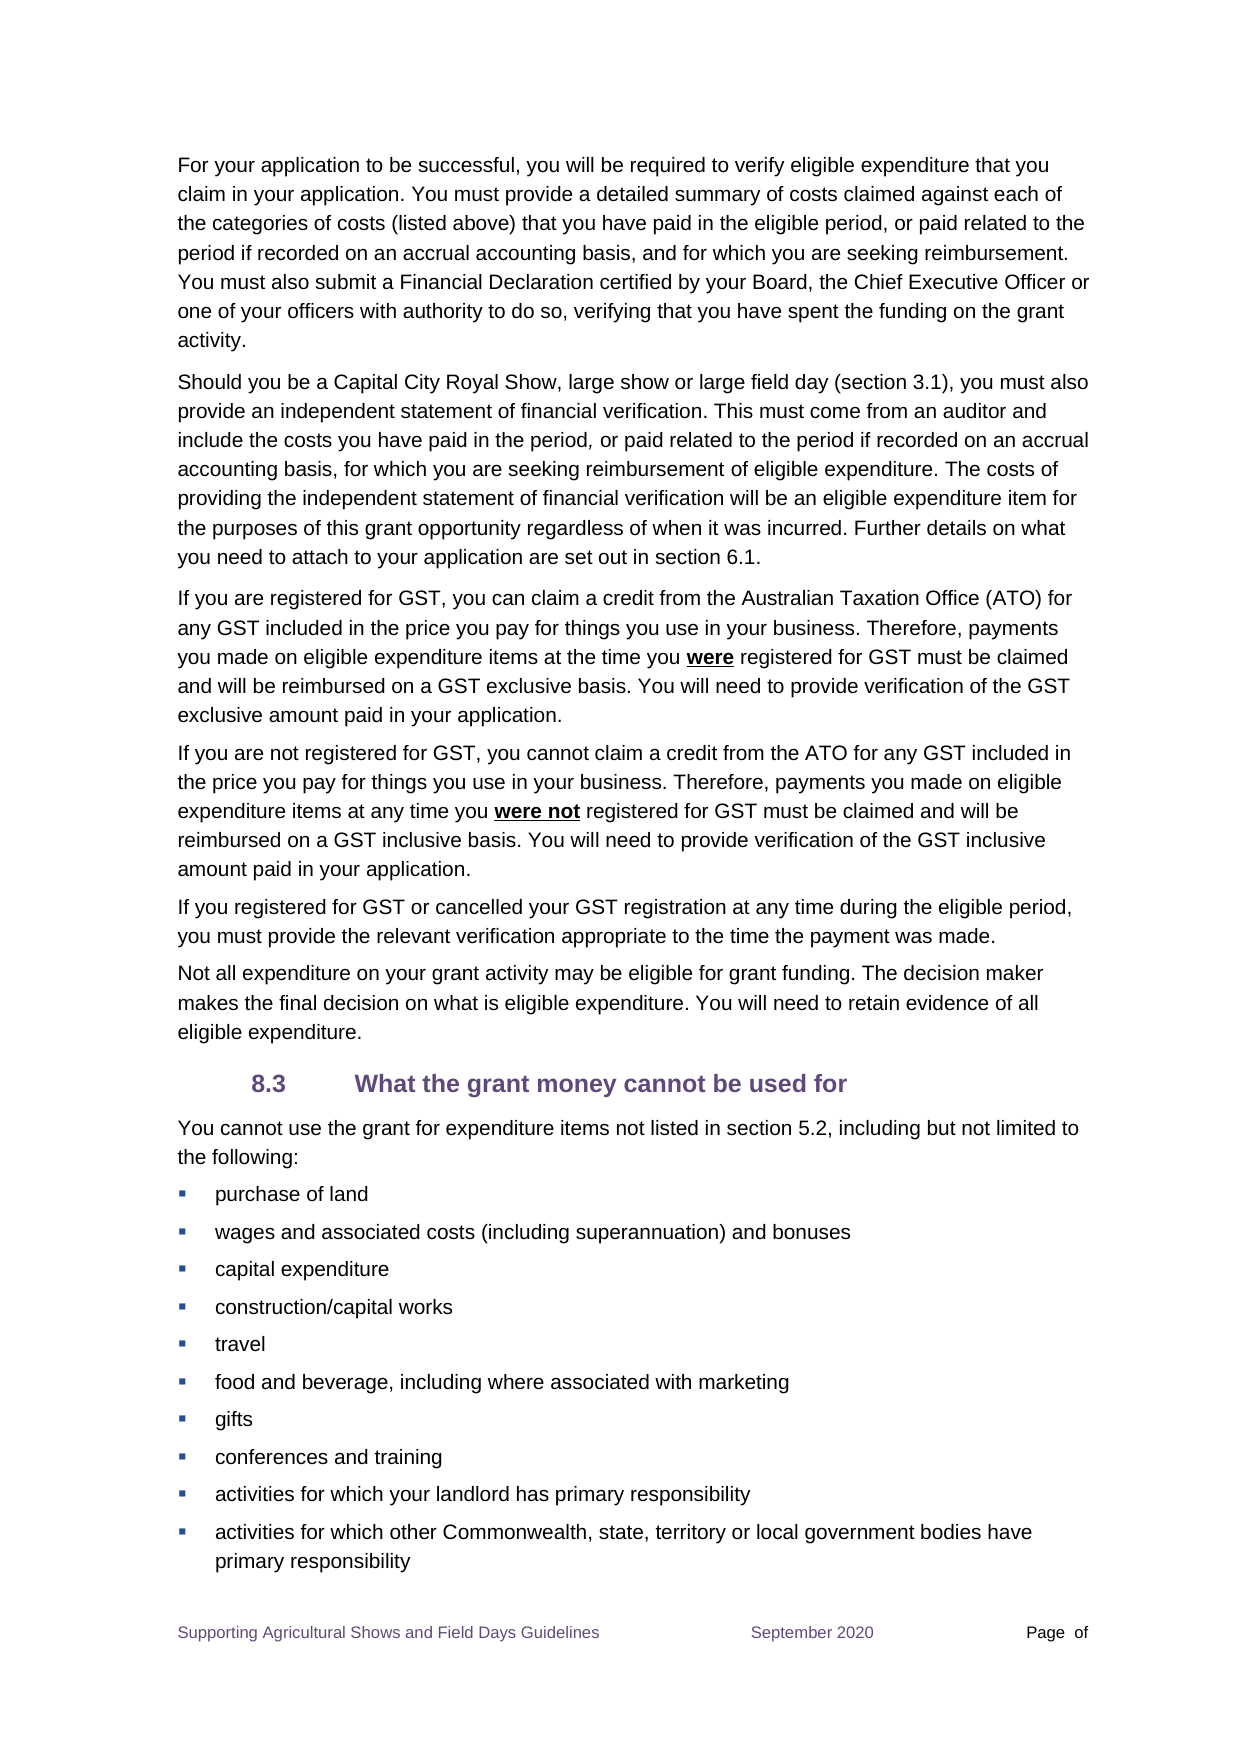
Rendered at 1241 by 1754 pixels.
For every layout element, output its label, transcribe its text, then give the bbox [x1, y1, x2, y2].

list You cannot use the grant for expenditure items not listed in section 5.2, including but not limited to the following: [177, 1110, 1092, 1168]
list gifts [177, 1402, 1092, 1431]
list construction/capital works [177, 1289, 1092, 1318]
list activities for which your landlord has primary responsibility [177, 1477, 1092, 1506]
text If you are registered for GST, you can claim a credit from the Australian Taxation Office (ATO) for any GST included in the price you pay for things you use in your business. Therefore, payments you made on eligible expenditure items at the time you were registered for GST must be claimed and will be reimbursed on a GST exclusive basis. You will need to provide verification of the GST exclusive amount paid in your application. [177, 581, 1092, 727]
list capital expenditure [177, 1252, 1092, 1281]
text If you registered for GST or cancelled your GST registration at any time during the eligible period, you must provide the relevant verification appropriate to the time the payment was made. [177, 889, 1092, 948]
list conferences and training [177, 1439, 1092, 1468]
list purchase of land [177, 1177, 1092, 1206]
list wages and associated costs (including superannuation) and bonuses [177, 1214, 1092, 1243]
text Not all expenditure on your grant activity may be eligible for grant funding. The decision maker makes the final decision on what is eligible expenditure. You will need to retain evidence of all eligible expenditure. [177, 956, 1092, 1043]
text If you are not registered for GST, you cannot claim a credit from the ATO for any GST included in the price you pay for things you use in your business. Therefore, payments you made on eligible expenditure items at any time you were not registered for GST must be claimed and will be reimbursed on a GST inclusive basis. You will need to provide verification of the GST inclusive amount paid in your application. [177, 735, 1092, 881]
list food and beverage, including where associated with marketing [177, 1364, 1092, 1393]
list For your application to be successful, you will be required to verify eligible expenditure that you claim in your application. You must provide a detailed summary of costs claimed against each of the categories of costs (listed above) that you have paid in the eligible period, or paid related to the period if recorded on an accrual accounting basis, and for which you are seeking reimbursement. You must also submit a Financial Declaration certified by your Board, the Chief Executive Officer or one of your officers with authority to do so, verifying that you have spent the funding on the grant activity. [177, 148, 1092, 352]
list activities for which other Commonwealth, state, territory or local government bodies have primary responsibility [177, 1514, 1092, 1573]
text Should you be a Capital City Royal Show, large show or large field day (section 3.1), you must also provide an independent statement of financial verification. This must come from an auditor and include the costs you have paid in the period, or paid related to the period if recorded on an accrual accounting basis, for which you are seeking reimbursement of eligible expenditure. The costs of providing the independent statement of financial verification will be an eligible expenditure item for the purposes of this grant opportunity regardless of when it was incurred. Further details on what you need to attach to your application are set out in section 6.1. [177, 364, 1092, 568]
subtitle What the grant money cannot be used for [251, 1068, 1092, 1098]
list travel [177, 1327, 1092, 1356]
